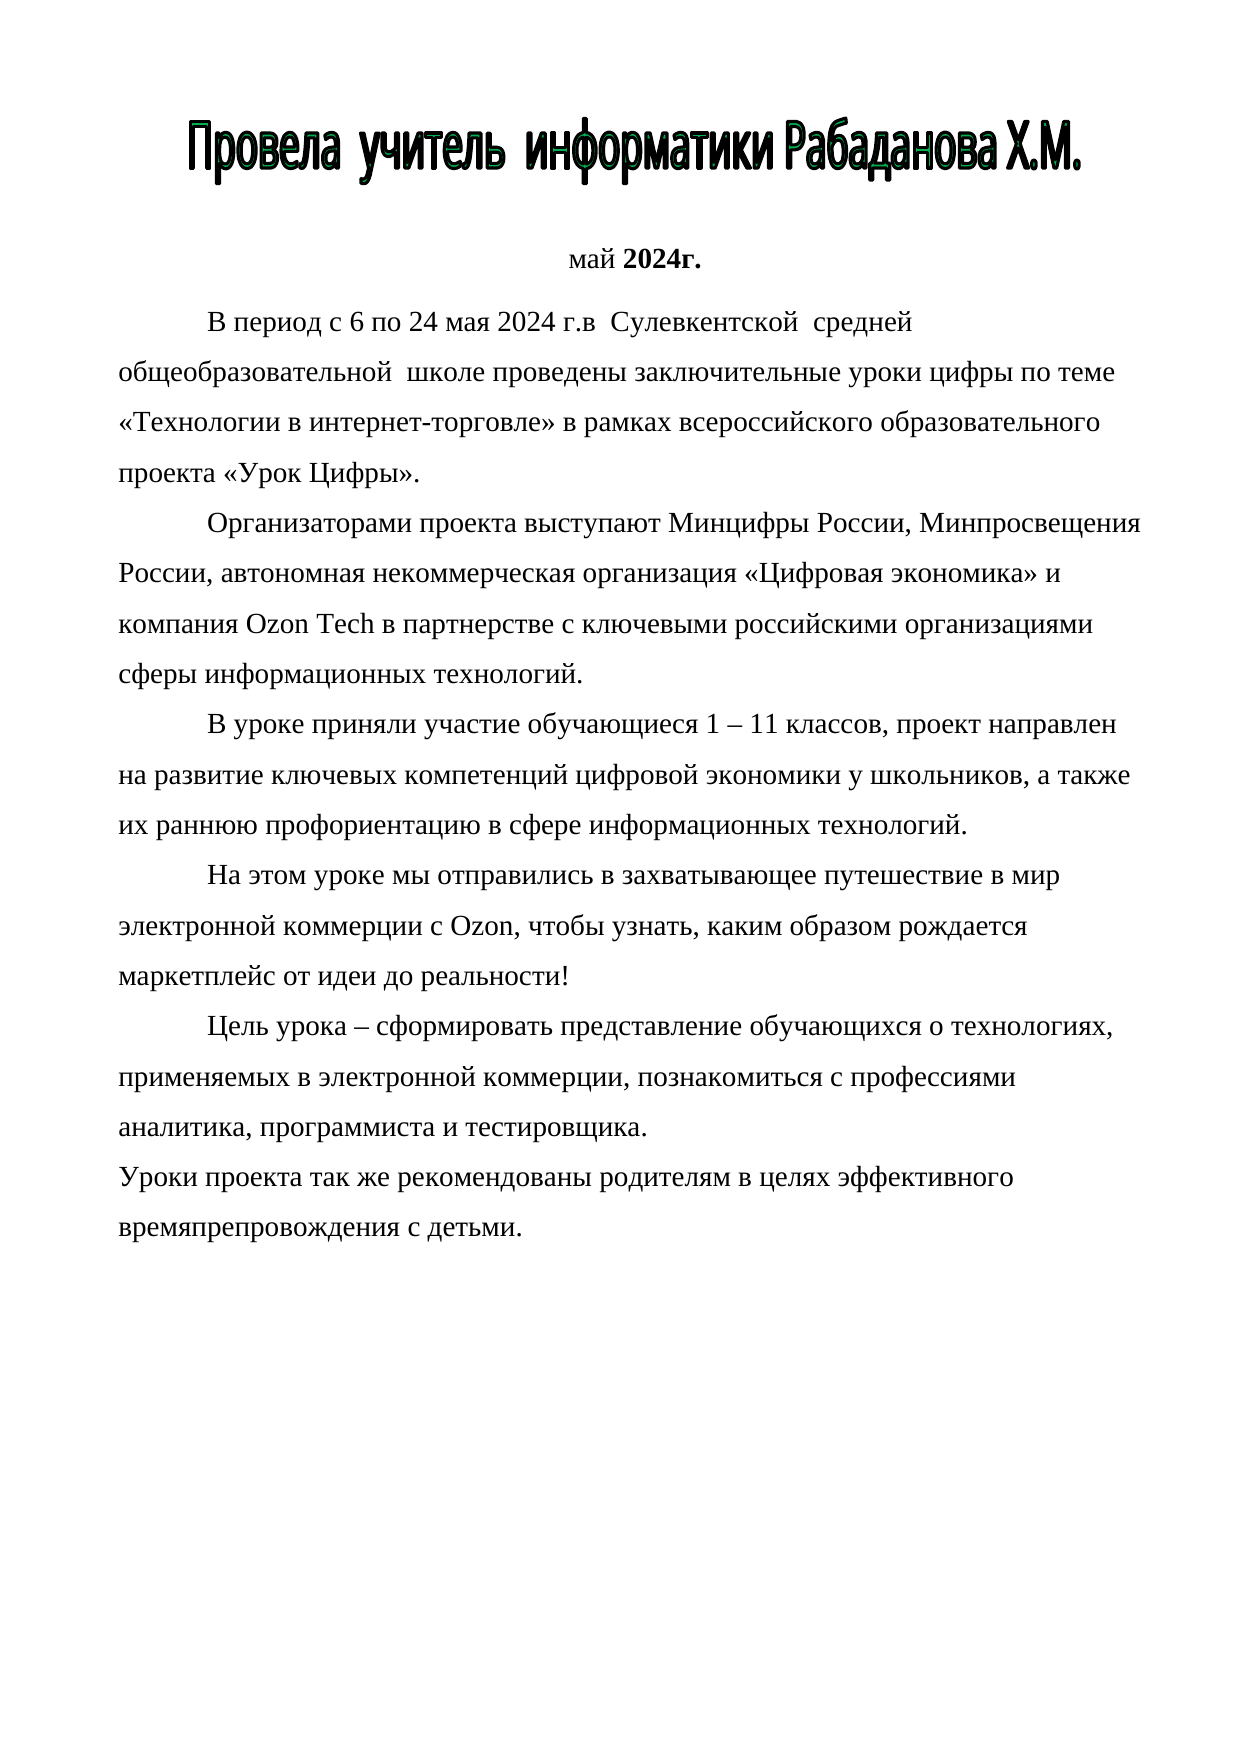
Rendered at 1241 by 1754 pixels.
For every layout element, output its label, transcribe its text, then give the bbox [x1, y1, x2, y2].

text Цель урока – сформировать представление обучающихся о технологиях, применяемых в электронной коммерции, познакомиться с профессиями аналитика, программиста и тестировщика. Уроки проекта так же рекомендованы родителям в целях эффективного времяпрепровождения с детьми. [118, 1008, 1152, 1243]
text В уроке приняли участие обучающиеся 1 – 11 классов, проект направлен на развитие ключевых компетенций цифровой экономики у школьников, а также их раннюю профориентацию в сфере информационных технологий. [118, 706, 1152, 841]
text В период с 6 по 24 мая 2024 г.в Сулевкентской средней общеобразовательной школе проведены заключительные уроки цифры по теме «Технологии в интернет-торговле» в рамках всероссийского образовательного проекта «Урок Цифры». [118, 304, 1152, 488]
text На этом уроке мы отправились в захватывающее путешествие в мир электронной коммерции с Ozon, чтобы узнать, каким образом рождается маркетплейс от идеи до реальности! [118, 857, 1152, 992]
text май 2024г. [118, 242, 1152, 275]
text Организаторами проекта выступают Минцифры России, Минпросвещения России, автономная некоммерческая организация «Цифровая экономика» и компания Ozon Tech в партнерстве с ключевыми российскими организациями сферы информационных технологий. [118, 505, 1152, 690]
